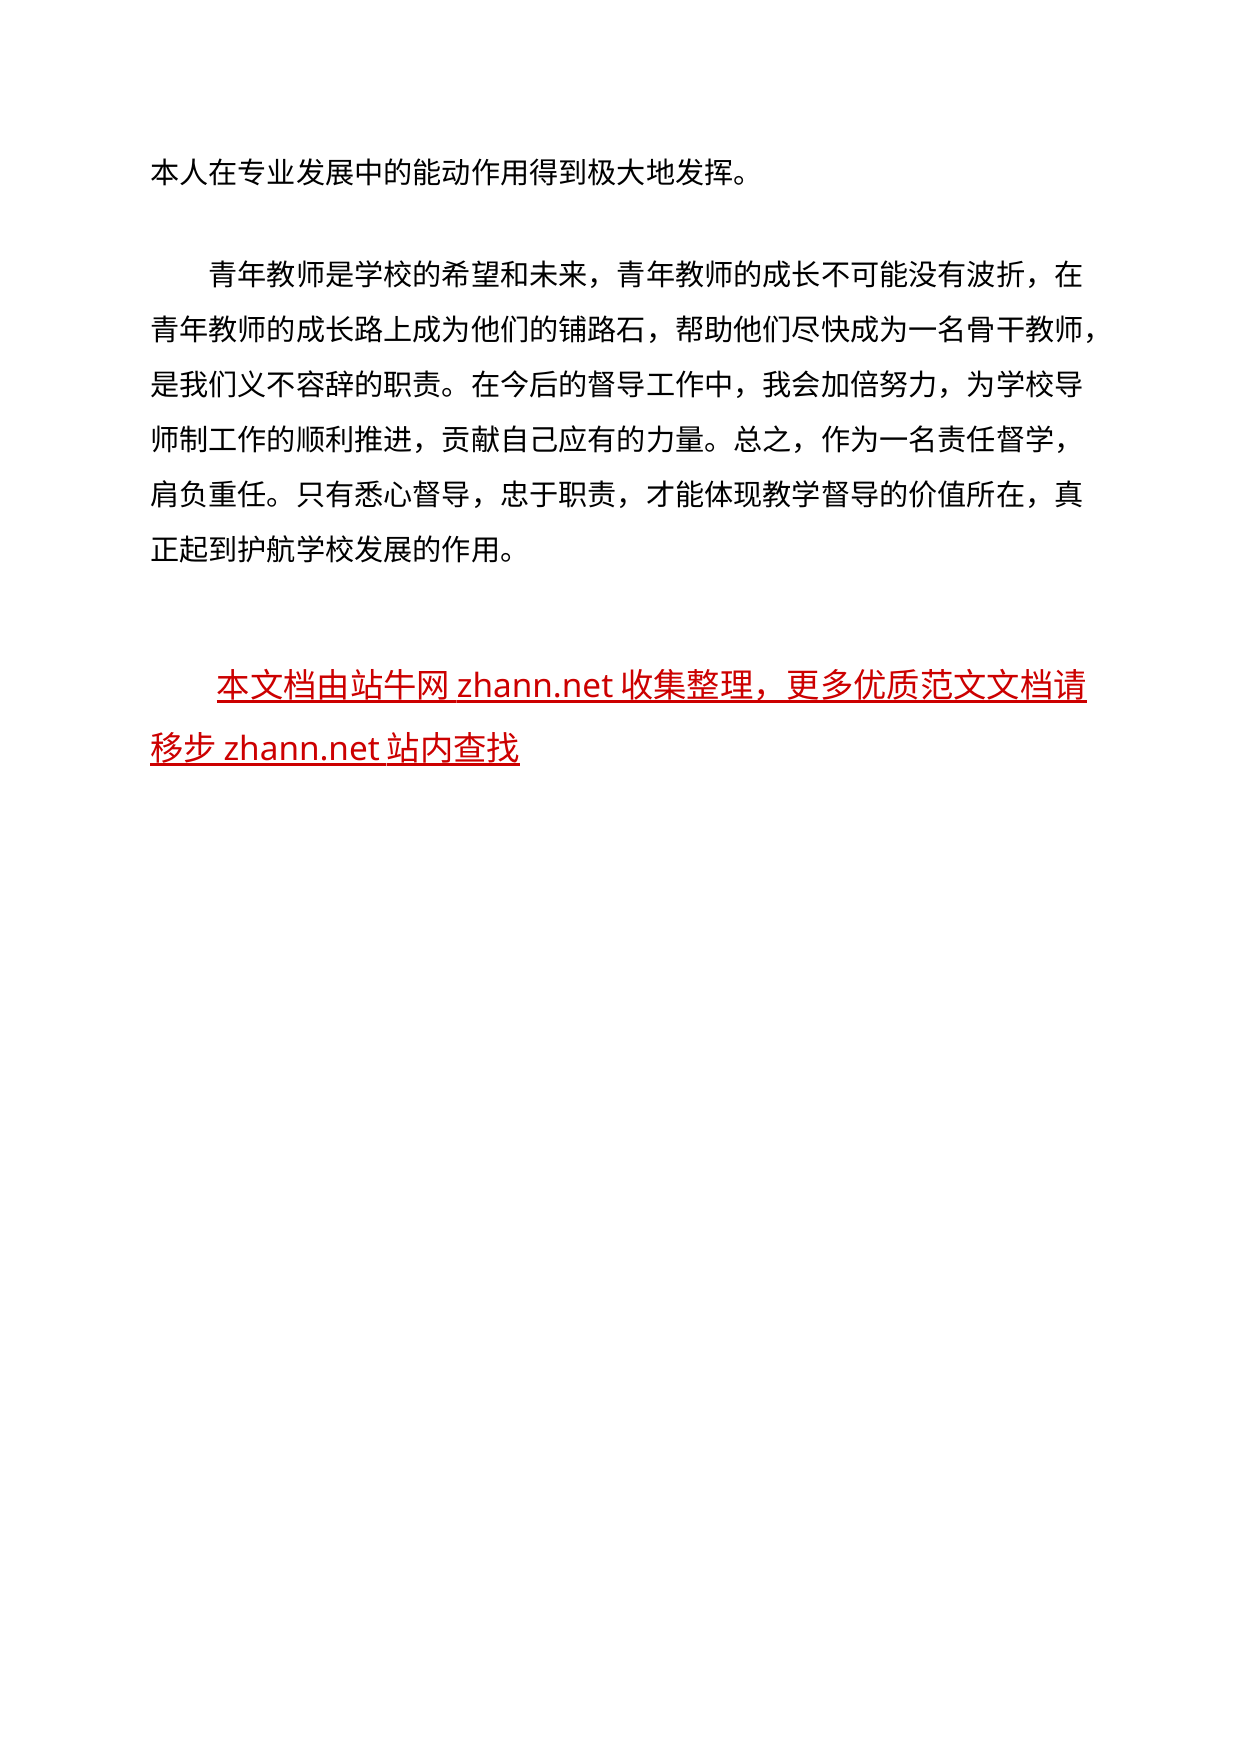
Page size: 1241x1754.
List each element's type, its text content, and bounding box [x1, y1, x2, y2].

text 本文档由站牛网zhann.net收集整理，更多优质范文文档请移步zhann.net站内查找 [150, 659, 1090, 771]
text 青年教师是学校的希望和未来，青年教师的成长不可能没有波折，在青年教师的成长路上成为他们的铺路石，帮助他们尽快成为一名骨干教师，是我们义不容辞的职责。在今后的督导工作中，我会加倍努力，为学校导师制工作的顺利推进，贡献自己应有的力量。总之，作为一名责任督学，肩负重任。只有悉心督导，忠于职责，才能体现教学督导的价值所在，真正起到护航学校发展的作用。 [150, 252, 1090, 568]
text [150, 150, 1090, 192]
